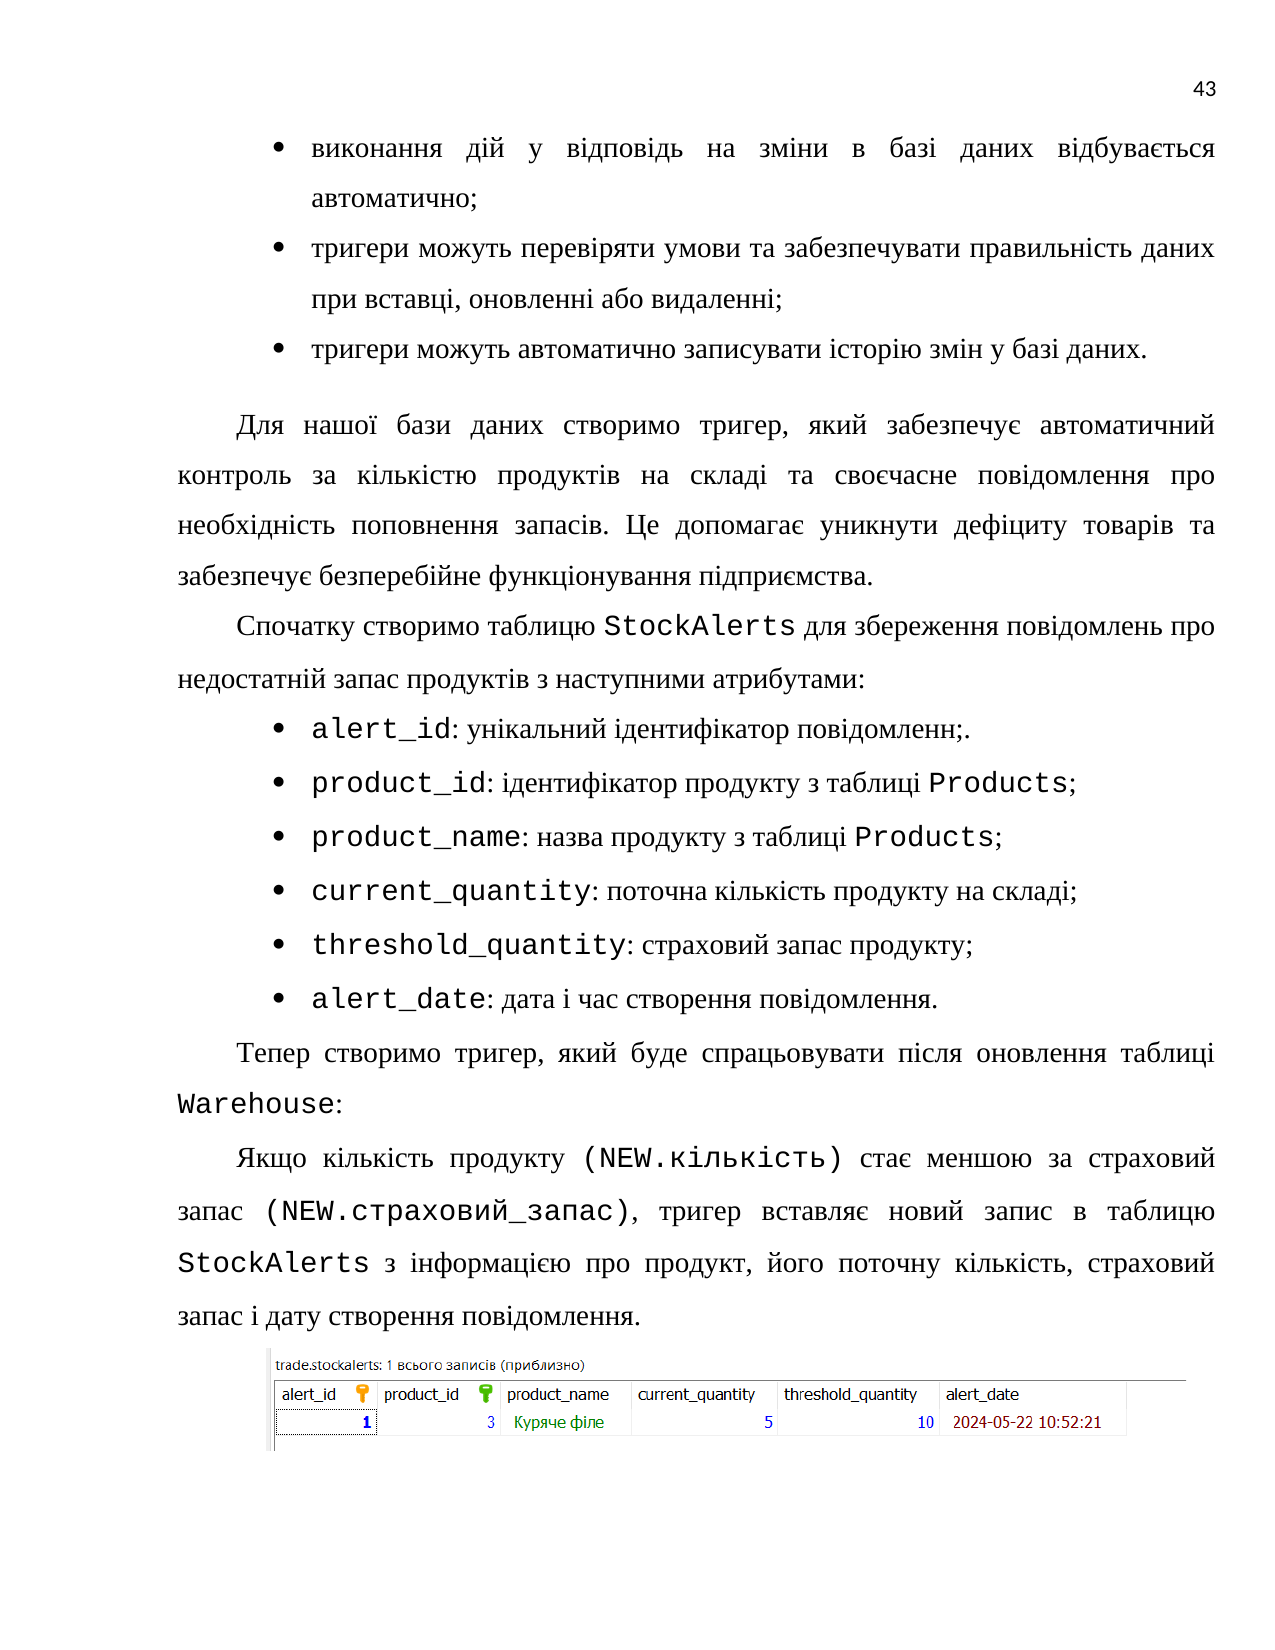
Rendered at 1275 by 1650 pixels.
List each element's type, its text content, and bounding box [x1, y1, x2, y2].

list тригери можуть перевіряти умови та забезпечувати правильність даних при вставці, оновленні або видаленні; [274, 231, 1216, 314]
list тригери можуть автоматично записувати історію змін у базі даних. [274, 331, 1216, 365]
text Якщо кількість продукту (NEW.кількість) стає меншою за страховий запас (NEW.страховий_запас), тригер вставляє новий запис в таблицю StockAlerts з інформацією про продукт, його поточну кількість, страховий запас і дату створення повідомлення. [177, 1140, 1216, 1332]
text Тепер створимо тригер, який буде спрацьовувати після оновлення таблиці Warehouse: [177, 1036, 1216, 1122]
list alert_id: унікальний ідентифікатор повідомленн;. [274, 711, 1216, 747]
list threshold_quantity: страховий запас продукту; [274, 927, 1216, 963]
text Для нашої бази даних створимо тригер, який забезпечує автоматичний контроль за кількістю продуктів на складі та своєчасне повідомлення про необхідність поповнення запасів. Це допомагає уникнути дефіциту товарів та забезпечує безперебійне функціонування підприємства. [177, 407, 1216, 591]
list product_id: ідентифікатор продукту з таблиці Products; [274, 765, 1216, 801]
list alert_date: дата і час створення повідомлення. [274, 981, 1216, 1017]
picture [266, 1348, 1187, 1451]
text Спочатку створимо таблицю StockAlerts для збереження повідомлень про недостатній запас продуктів з наступними атрибутами: [177, 608, 1216, 694]
list виконання дій у відповідь на зміни в базі даних відбувається автоматично; [274, 130, 1216, 214]
list current_quantity: поточна кількість продукту на складі; [274, 873, 1216, 909]
list product_name: назва продукту з таблиці Products; [274, 819, 1216, 855]
